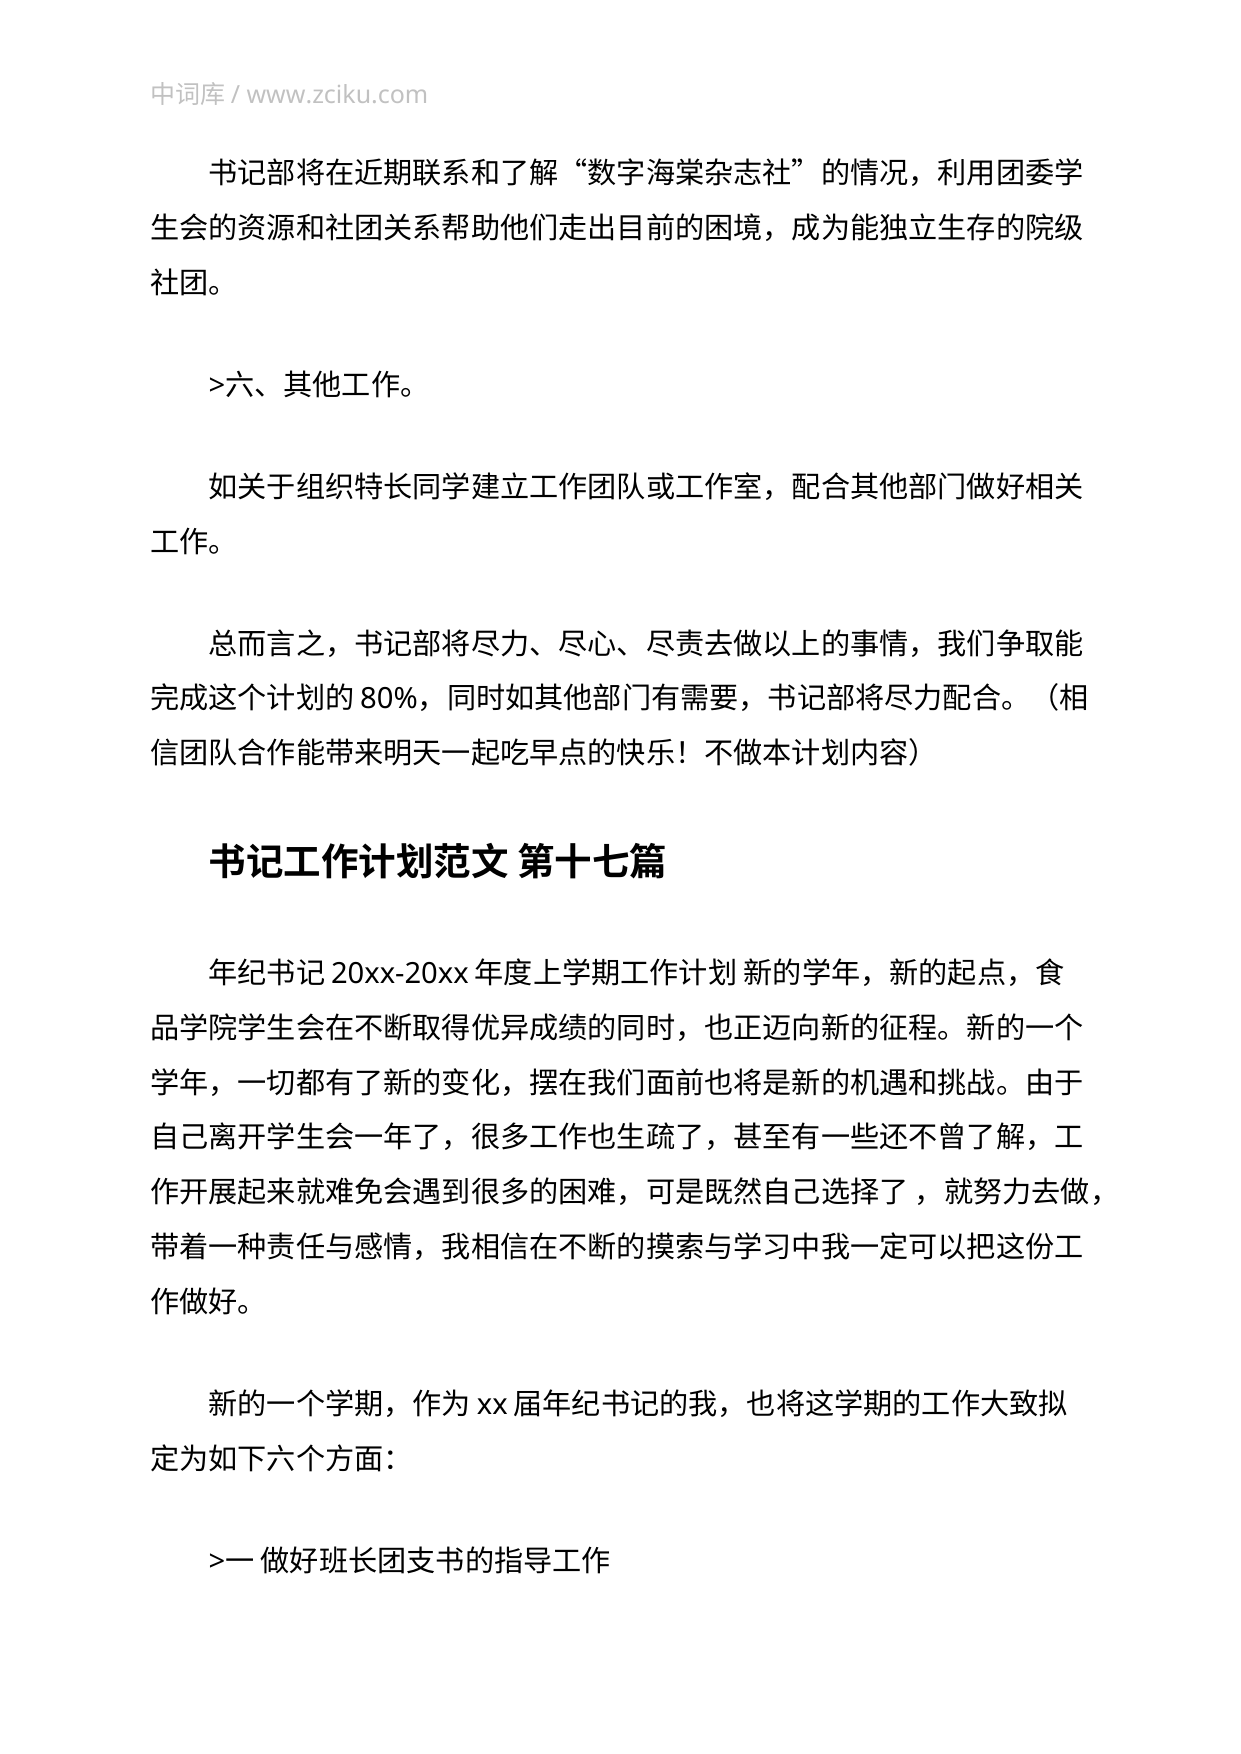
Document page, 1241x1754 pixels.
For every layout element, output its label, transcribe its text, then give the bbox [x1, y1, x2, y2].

text >一 做好班长团支书的指导工作 [150, 1537, 1090, 1580]
text 新的一个学期，作为xx届年纪书记的我，也将这学期的工作大致拟定为如下六个方面： [150, 1381, 1090, 1478]
text 总而言之，书记部将尽力、尽心、尽责去做以上的事情，我们争取能完成这个计划的80%，同时如其他部门有需要，书记部将尽力配合。（相信团队合作能带来明天一起吃早点的快乐！不做本计划内容） [150, 620, 1090, 772]
text 书记工作计划范文 第十七篇 [150, 832, 1090, 886]
text 如关于组织特长同学建立工作团队或工作室，配合其他部门做好相关工作。 [150, 463, 1090, 561]
text 年纪书记20xx-20xx年度上学期工作计划 新的学年，新的起点，食品学院学生会在不断取得优异成绩的同时，也正迈向新的征程。新的一个学年，一切都有了新的变化，摆在我们面前也将是新的机遇和挑战。由于自己离开学生会一年了，很多工作也生疏了，甚至有一些还不曾了解，工作开展起来就难免会遇到很多的困难，可是既然自己选择了 ，就努力去做，带着一种责任与感情，我相信在不断的摸索与学习中我一定可以把这份工作做好。 [150, 949, 1090, 1321]
text >六、其他工作。 [150, 362, 1090, 404]
text 书记部将在近期联系和了解“数字海棠杂志社”的情况，利用团委学生会的资源和社团关系帮助他们走出目前的困境，成为能独立生存的院级社团。 [150, 150, 1090, 302]
